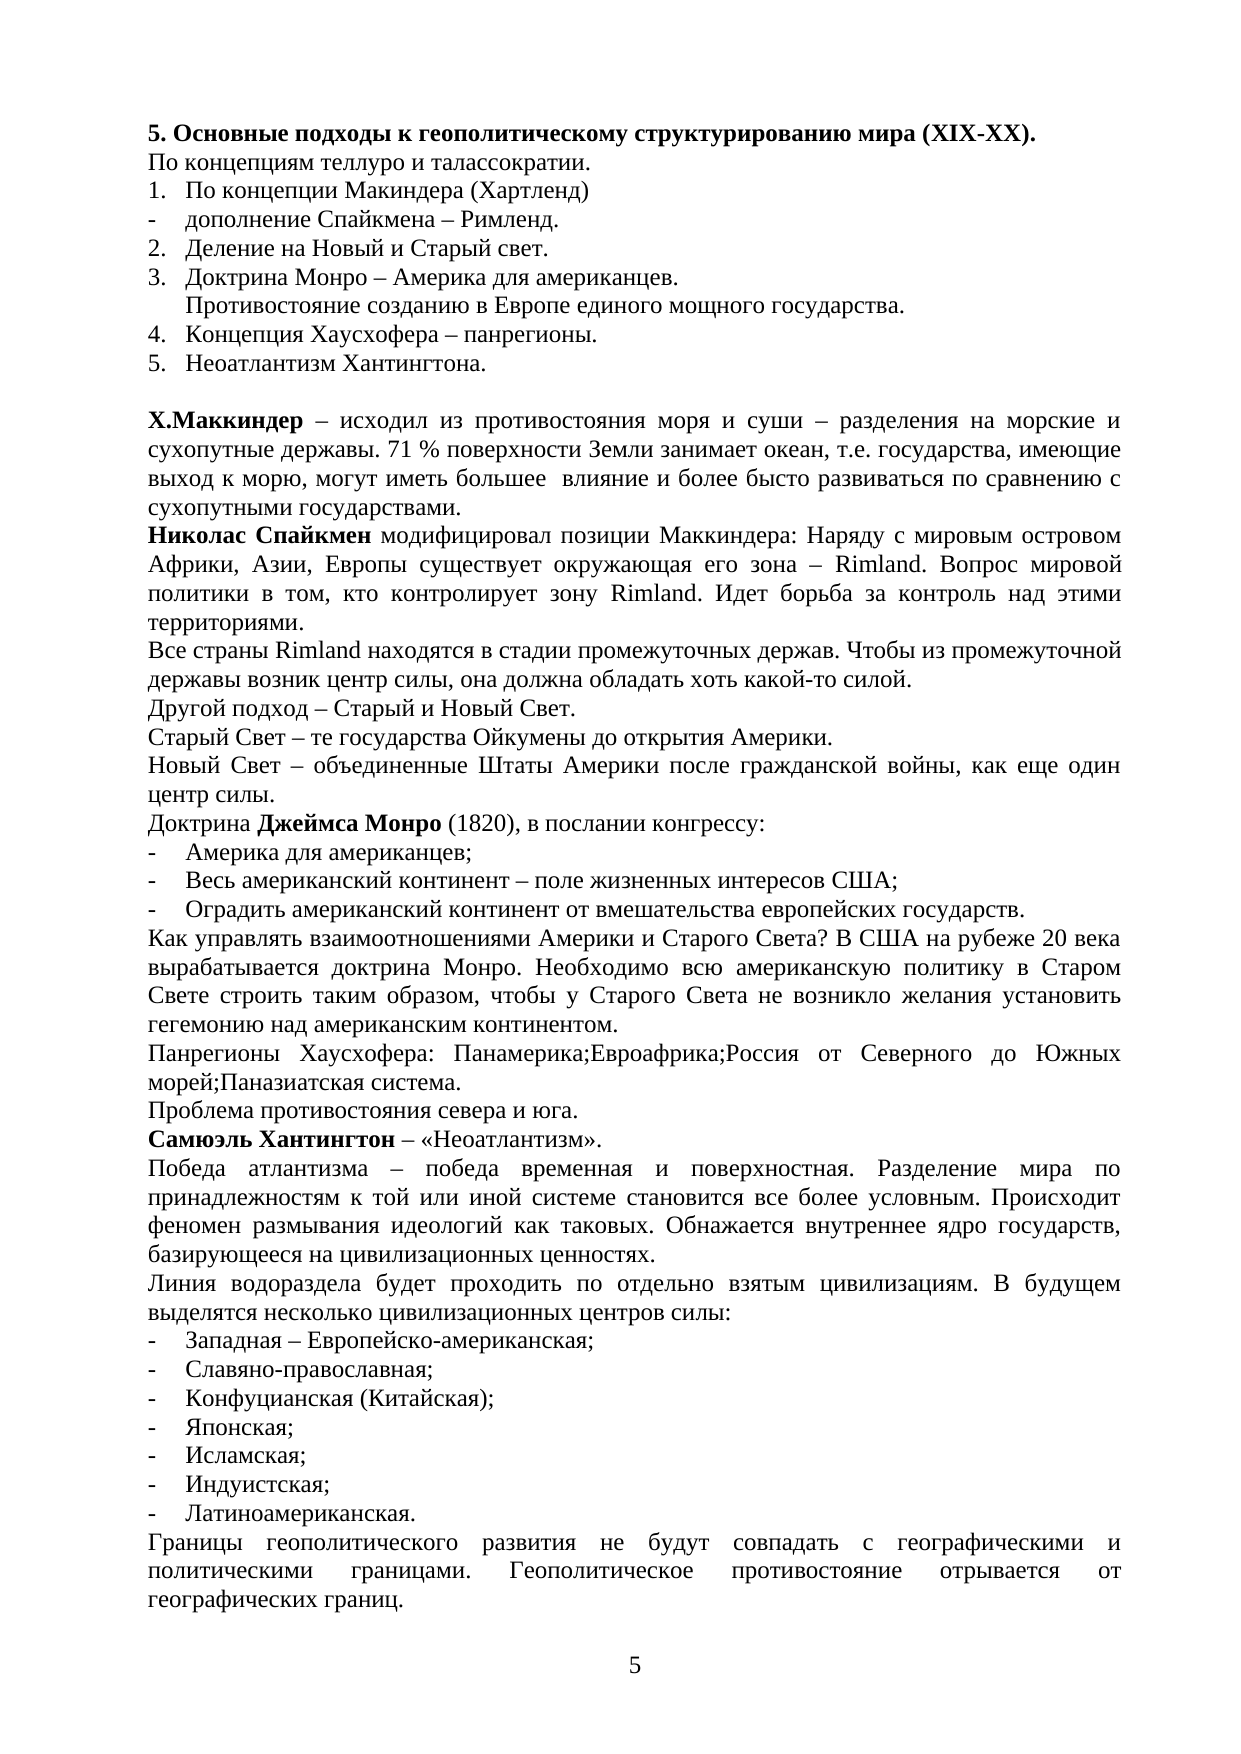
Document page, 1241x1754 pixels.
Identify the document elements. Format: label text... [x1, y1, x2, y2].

text Николас Спайкмен модифицировал позиции Маккиндера: Наряду с мировым островом Африки, Азии, Европы существует окружающая его зона – Rimland. Вопрос мировой политики в том, кто контролирует зону Rimland. Идет борьба за контроль над этими территориями. [148, 521, 1122, 636]
list Латиноамериканская. [148, 1498, 1122, 1527]
list Западная – Европейско-американская; [148, 1326, 1122, 1354]
text Новый Свет – объединенные Штаты Америки после гражданской войны, как еще один центр силы. [148, 751, 1122, 808]
text Линия водораздела будет проходить по отдельно взятым цивилизациям. В будущем выделятся несколько цивилизационных центров силы: [148, 1268, 1122, 1326]
list дополнение Спайкмена – Римленд. [148, 204, 1122, 233]
text Границы геополитического развития не будут совпадать с географическими и политическими границами. Геополитическое противостояние отрывается от географических границ. [148, 1527, 1122, 1613]
list Индуистская; [148, 1469, 1122, 1498]
text Другой подход – Старый и Новый Свет. [148, 693, 1122, 722]
text Х.Маккиндер – исходил из противостояния моря и суши – разделения на морские и сухопутные державы. 71 % поверхности Земли занимает океан, т.е. государства, имеющие выход к морю, могут иметь большее влияние и более бысто развиваться по сравнению с сухопутными государствами. [148, 406, 1122, 521]
list Славяно-православная; [148, 1354, 1122, 1383]
text Доктрина Джеймса Монро (1820), в послании конгрессу: [148, 808, 1122, 837]
text Проблема противостояния севера и юга. [148, 1096, 1122, 1124]
list Оградить американский континент от вмешательства европейских государств. [148, 894, 1122, 923]
list Весь американский континент – поле жизненных интересов США; [148, 866, 1122, 894]
text Панрегионы Хаусхофера: Панамерика;Евроафрика;Россия от Северного до Южных морей;Паназиатская система. [148, 1038, 1122, 1096]
text Старый Свет – те государства Ойкумены до открытия Америки. [148, 722, 1122, 751]
list Японская; [148, 1412, 1122, 1441]
list Доктрина Монро – Америка для американцев. [148, 262, 1122, 291]
list Концепция Хаусхофера – панрегионы. [148, 319, 1122, 348]
list Неоатлантизм Хантингтона. [148, 348, 1122, 377]
list Исламская; [148, 1441, 1122, 1469]
list Конфуцианская (Китайская); [148, 1383, 1122, 1412]
text Все страны Rimland находятся в стадии промежуточных держав. Чтобы из промежуточной державы возник центр силы, она должна обладать хоть какой-то силой. [148, 636, 1122, 693]
text Как управлять взаимоотношениями Америки и Старого Света? В США на рубеже 20 века вырабатывается доктрина Монро. Необходимо всю американскую политику в Старом Свете строить таким образом, чтобы у Старого Света не возникло желания установить гегемонию над американским континентом. [148, 923, 1122, 1038]
text 5. Основные подходы к геополитическому структурированию мира (XIX-XX). [148, 118, 1122, 147]
list По концепции Макиндера (Хартленд) [148, 176, 1122, 204]
text Победа атлантизма – победа временная и поверхностная. Разделение мира по принадлежностям к той или иной системе становится все более условным. Происходит феномен размывания идеологий как таковых. Обнажается внутреннее ядро государств, базирующееся на цивилизационных ценностях. [148, 1153, 1122, 1268]
list Америка для американцев; [148, 837, 1122, 866]
text Противостояние созданию в Европе единого мощного государства. [185, 291, 1122, 319]
text Самюэль Хантингтон – «Неоатлантизм». [148, 1124, 1122, 1153]
list Деление на Новый и Старый свет. [148, 233, 1122, 262]
text По концепциям теллуро и талассократии. [148, 147, 1122, 176]
